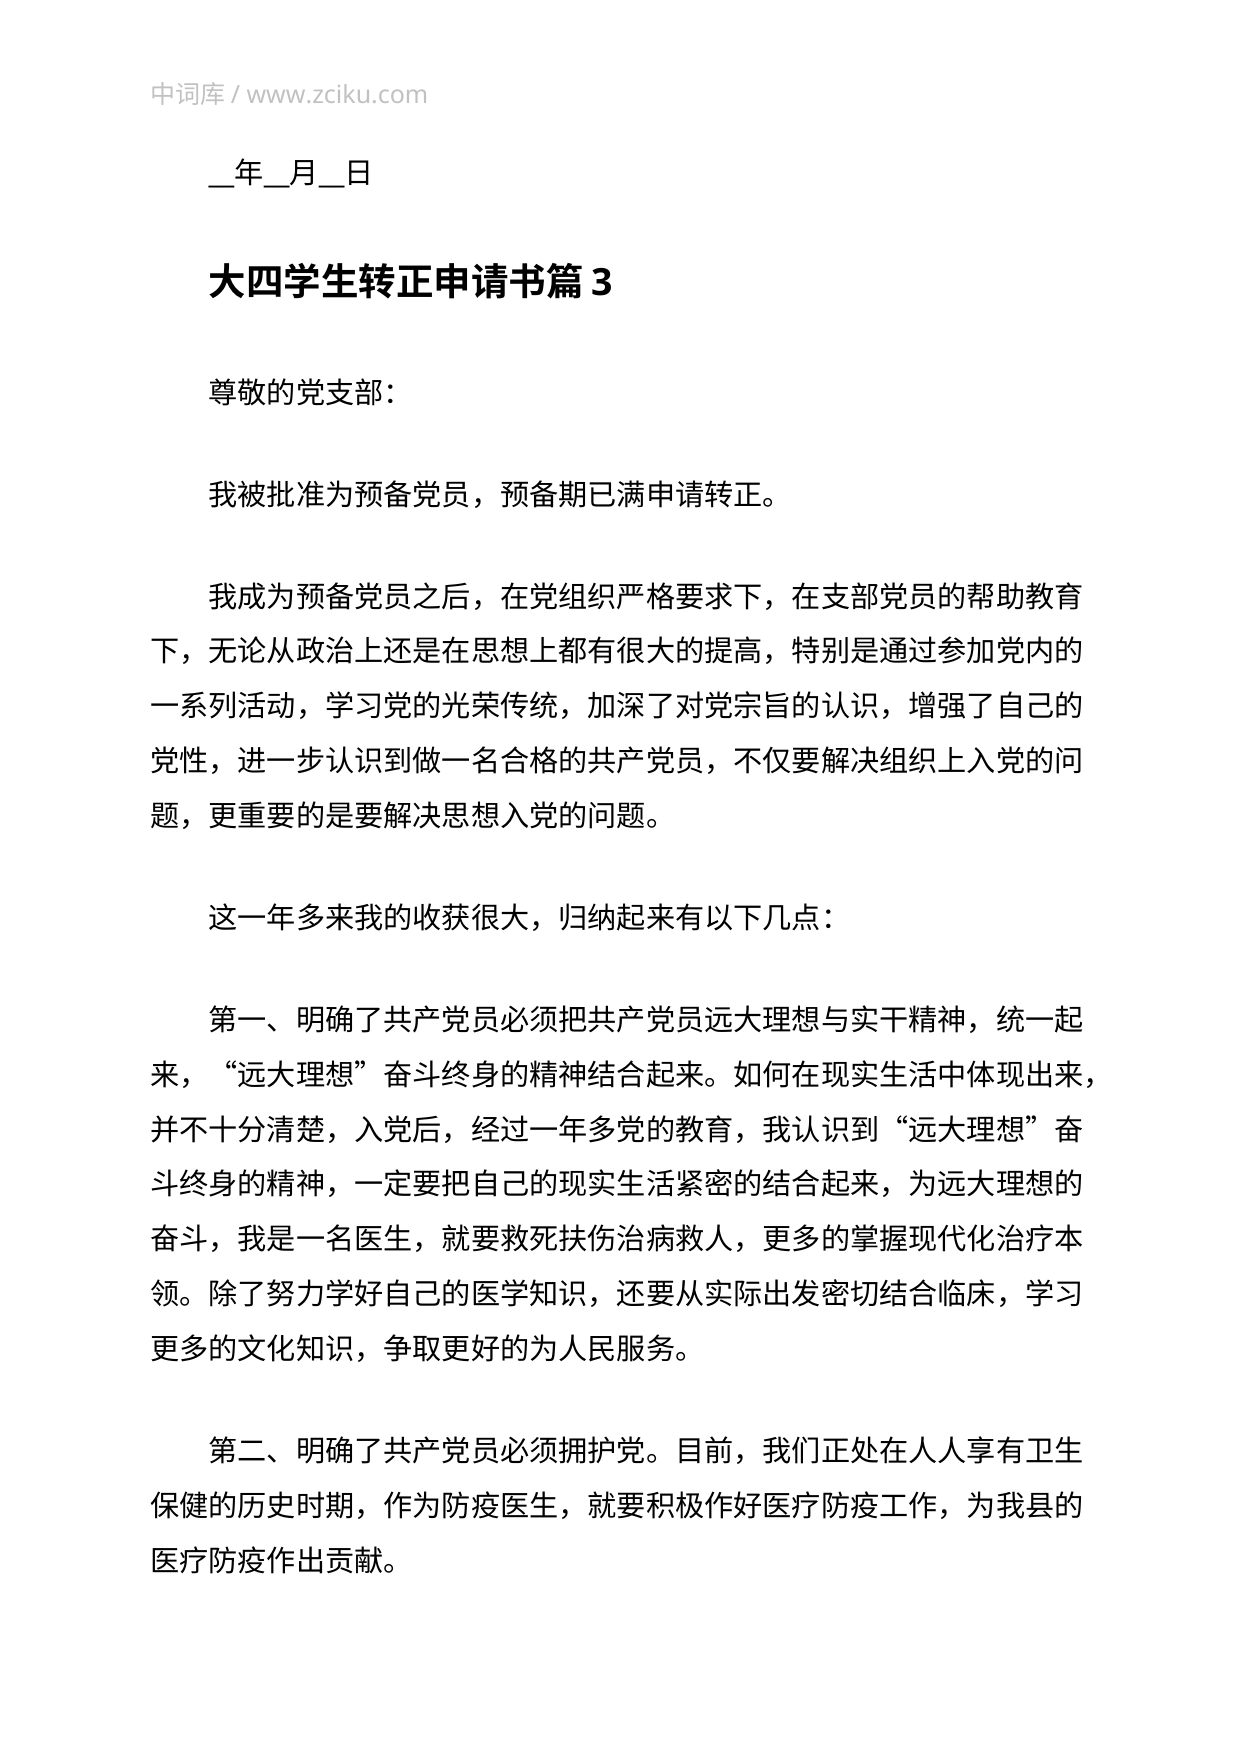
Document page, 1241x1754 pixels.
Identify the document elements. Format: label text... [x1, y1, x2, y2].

text 第二、明确了共产党员必须拥护党。目前，我们正处在人人享有卫生保健的历史时期，作为防疫医生，就要积极作好医疗防疫工作，为我县的医疗防疫作出贡献。 [150, 1427, 1090, 1579]
text 这一年多来我的收获很大，归纳起来有以下几点： [150, 894, 1090, 937]
text 我被批准为预备党员，预备期已满申请转正。 [150, 471, 1090, 514]
text 第一、明确了共产党员必须把共产党员远大理想与实干精神，统一起来，“远大理想”奋斗终身的精神结合起来。如何在现实生活中体现出来，并不十分清楚，入党后，经过一年多党的教育，我认识到“远大理想”奋斗终身的精神，一定要把自己的现实生活紧密的结合起来，为远大理想的奋斗，我是一名医生，就要救死扶伤治病救人，更多的掌握现代化治疗本领。除了努力学好自己的医学知识，还要从实际出发密切结合临床，学习更多的文化知识，争取更好的为人民服务。 [150, 996, 1090, 1368]
text 尊敬的党支部： [150, 369, 1090, 412]
text __年__月__日 [150, 150, 1090, 192]
text 我成为预备党员之后，在党组织严格要求下，在支部党员的帮助教育下，无论从政治上还是在思想上都有很大的提高，特别是通过参加党内的一系列活动，学习党的光荣传统，加深了对党宗旨的认识，增强了自己的党性，进一步认识到做一名合格的共产党员，不仅要解决组织上入党的问题，更重要的是要解决思想入党的问题。 [150, 573, 1090, 835]
text 大四学生转正申请书篇3 [150, 252, 1090, 306]
